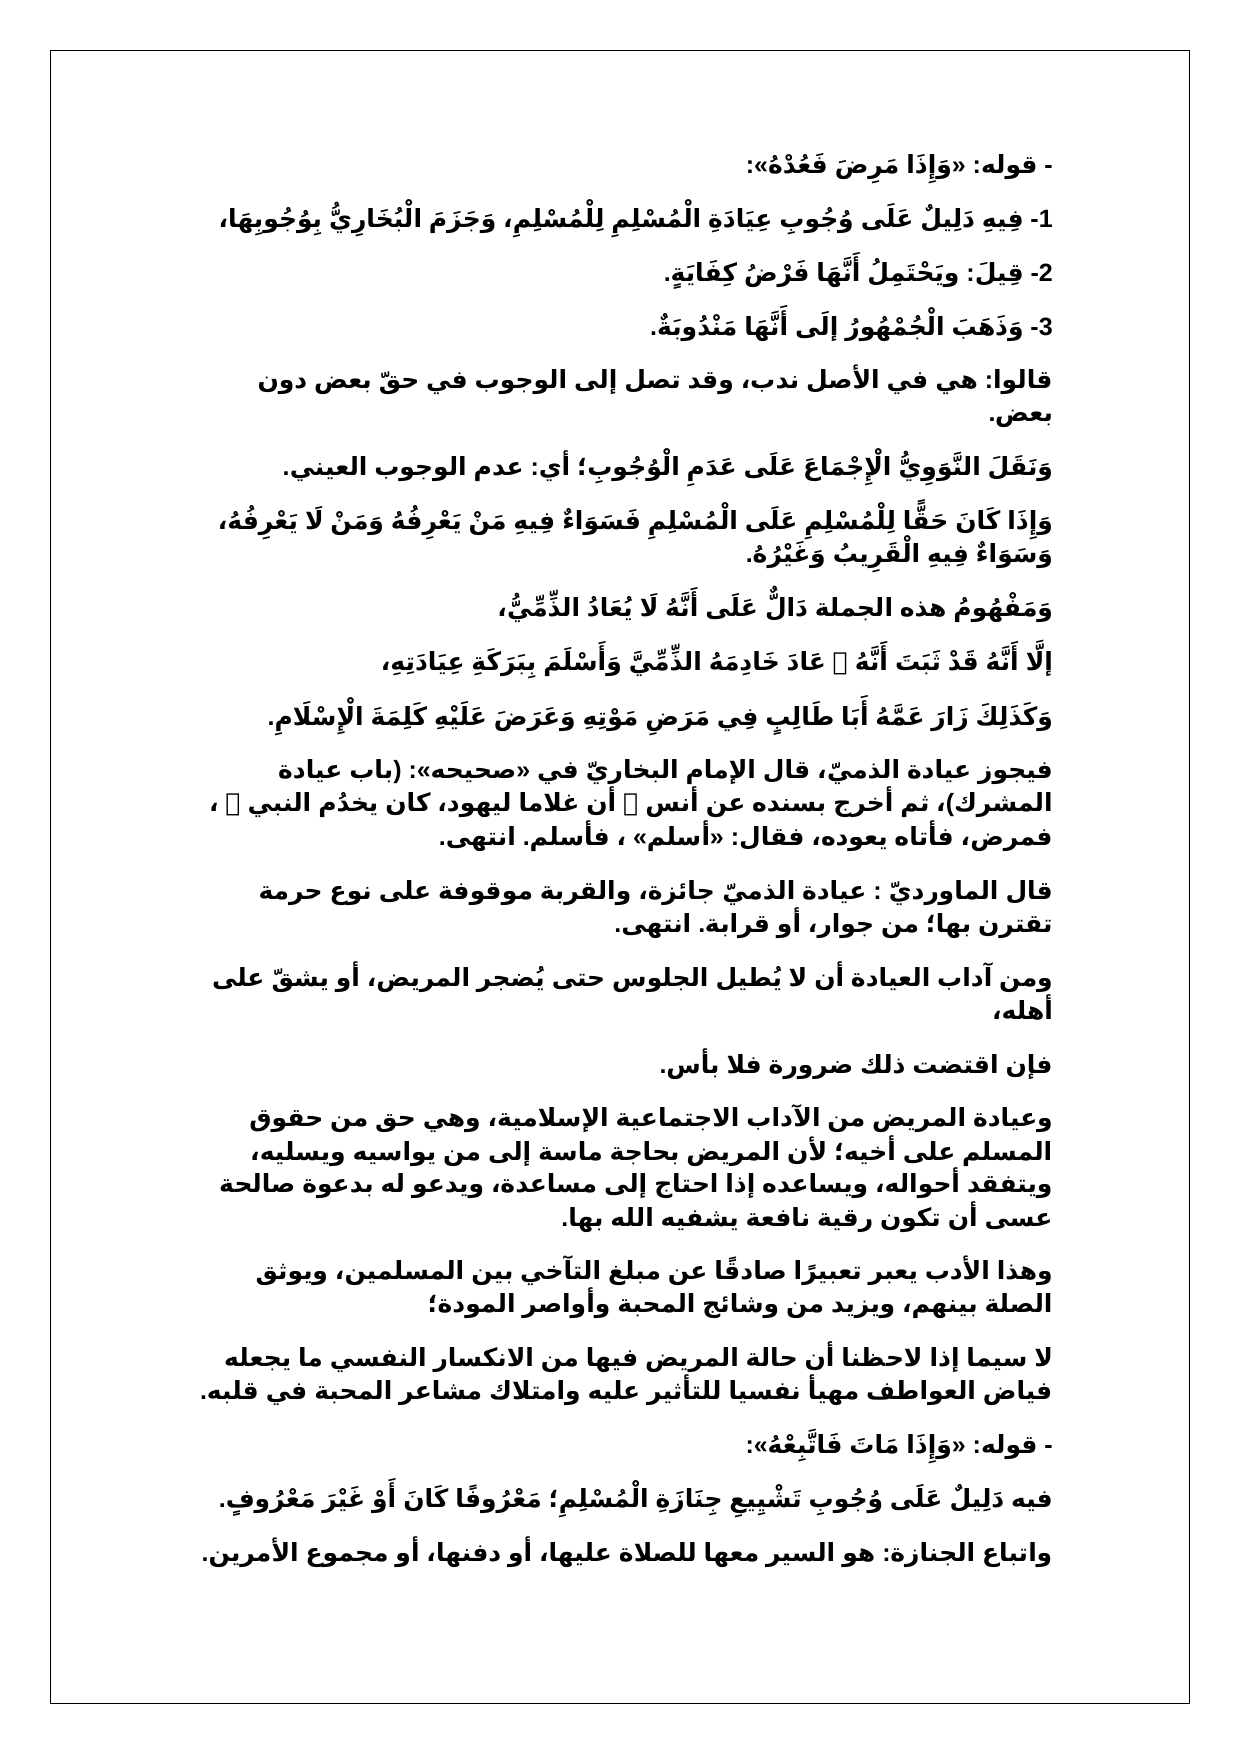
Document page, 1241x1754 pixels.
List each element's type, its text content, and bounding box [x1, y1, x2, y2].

text وَإِذَا كَانَ حَقًّا لِلْمُسْلِمِ عَلَى الْمُسْلِمِ فَسَوَاءٌ فِيهِ مَنْ يَعْرِفُهُ وَمَنْ لَا يَعْرِفُهُ، وَسَوَاءٌ فِيهِ الْقَرِيبُ وَغَيْرُهُ. [187, 506, 1053, 568]
text فيه دَلِيلٌ عَلَى وُجُوبِ تَشْيِيعِ جِنَازَةِ الْمُسْلِمِ؛ مَعْرُوفًا كَانَ أَوْ غَيْرَ مَعْرُوفٍ. [187, 1484, 1053, 1513]
text قال الماورديّ : عيادة الذميّ جائزة، والقربة موقوفة على نوع حرمة تقترن بها؛ من جوار، أو قرابة. انتهى. [187, 876, 1053, 938]
text فإن اقتضت ذلك ضرورة فلا بأس. [187, 1049, 1053, 1078]
text واتباع الجنازة: هو السير معها للصلاة عليها، أو دفنها، أو مجموع الأمرين. [187, 1538, 1053, 1567]
text لا سيما إذا لاحظنا أن حالة المريض فيها من الانكسار النفسي ما يجعله فياض العواطف مهيأ نفسيا للتأثير عليه وامتلاك مشاعر المحبة في قلبه. [187, 1343, 1053, 1405]
text وعيادة المريض من الآداب الاجتماعية الإسلامية، وهي حق من حقوق المسلم على أخيه؛ لأن المريض بحاجة ماسة إلى من يواسيه ويسليه، ويتفقد أحواله، ويساعده إذا احتاج إلى مساعدة، ويدعو له بدعوة صالحة عسى أن تكون رقية نافعة يشفيه الله بها. [187, 1103, 1053, 1231]
text 3- وَذَهَبَ الْجُمْهُورُ إلَى أَنَّهَا مَنْدُوبَةٌ. [187, 312, 1053, 340]
text 1- فِيهِ دَلِيلٌ عَلَى وُجُوبِ عِيَادَةِ الْمُسْلِمِ لِلْمُسْلِمِ، وَجَزَمَ الْبُخَارِيُّ بِوُجُوبِهَا، [187, 204, 1053, 233]
text وهذا الأدب يعبر تعبيرًا صادقًا عن مبلغ التآخي بين المسلمين، ويوثق الصلة بينهم، ويزيد من وشائج المحبة وأواصر المودة؛ [187, 1256, 1053, 1318]
text - قوله: «وَإِذَا مَرِضَ فَعُدْهُ»: [187, 150, 1053, 179]
text - قوله: «وَإِذَا مَاتَ فَاتَّبِعْهُ»: [187, 1430, 1053, 1459]
text 2- قِيلَ: ويَحْتَمِلُ أَنَّهَا فَرْضُ كِفَايَةٍ. [187, 258, 1053, 286]
text ومن آداب العيادة أن لا يُطيل الجلوس حتى يُضجر المريض، أو يشقّ على أهله، [187, 963, 1053, 1024]
text وَمَفْهُومُ هذه الجملة دَالٌّ عَلَى أَنَّهُ لَا يُعَادُ الذِّمِّيُّ، [187, 593, 1053, 622]
text وَكَذَلِكَ زَارَ عَمَّهُ أَبَا طَالِبٍ فِي مَرَضِ مَوْتِهِ وَعَرَضَ عَلَيْهِ كَلِمَةَ الْإِسْلَامِ. [187, 701, 1053, 730]
text فيجوز عيادة الذميّ، قال الإمام البخاريّ في «صحيحه»: (باب عيادة المشرك)، ثم أخرج بسنده عن أنس أن غلاما ليهود، كان يخدُم النبي ، فمرض، فأتاه يعوده، فقال: «أسلم» ، فأسلم. انتهى. [187, 755, 1053, 851]
text إلَّا أَنَّهُ قَدْ ثَبَتَ أَنَّهُ عَادَ خَادِمَهُ الذِّمِّيَّ وَأَسْلَمَ بِبَرَكَةِ عِيَادَتِهِ، [187, 647, 1053, 676]
text وَنَقَلَ النَّوَوِيُّ الْإِجْمَاعَ عَلَى عَدَمِ الْوُجُوبِ؛ أي: عدم الوجوب العيني. [187, 452, 1053, 481]
text قالوا: هي في الأصل ندب، وقد تصل إلى الوجوب في حقّ بعض دون بعض. [187, 365, 1053, 427]
